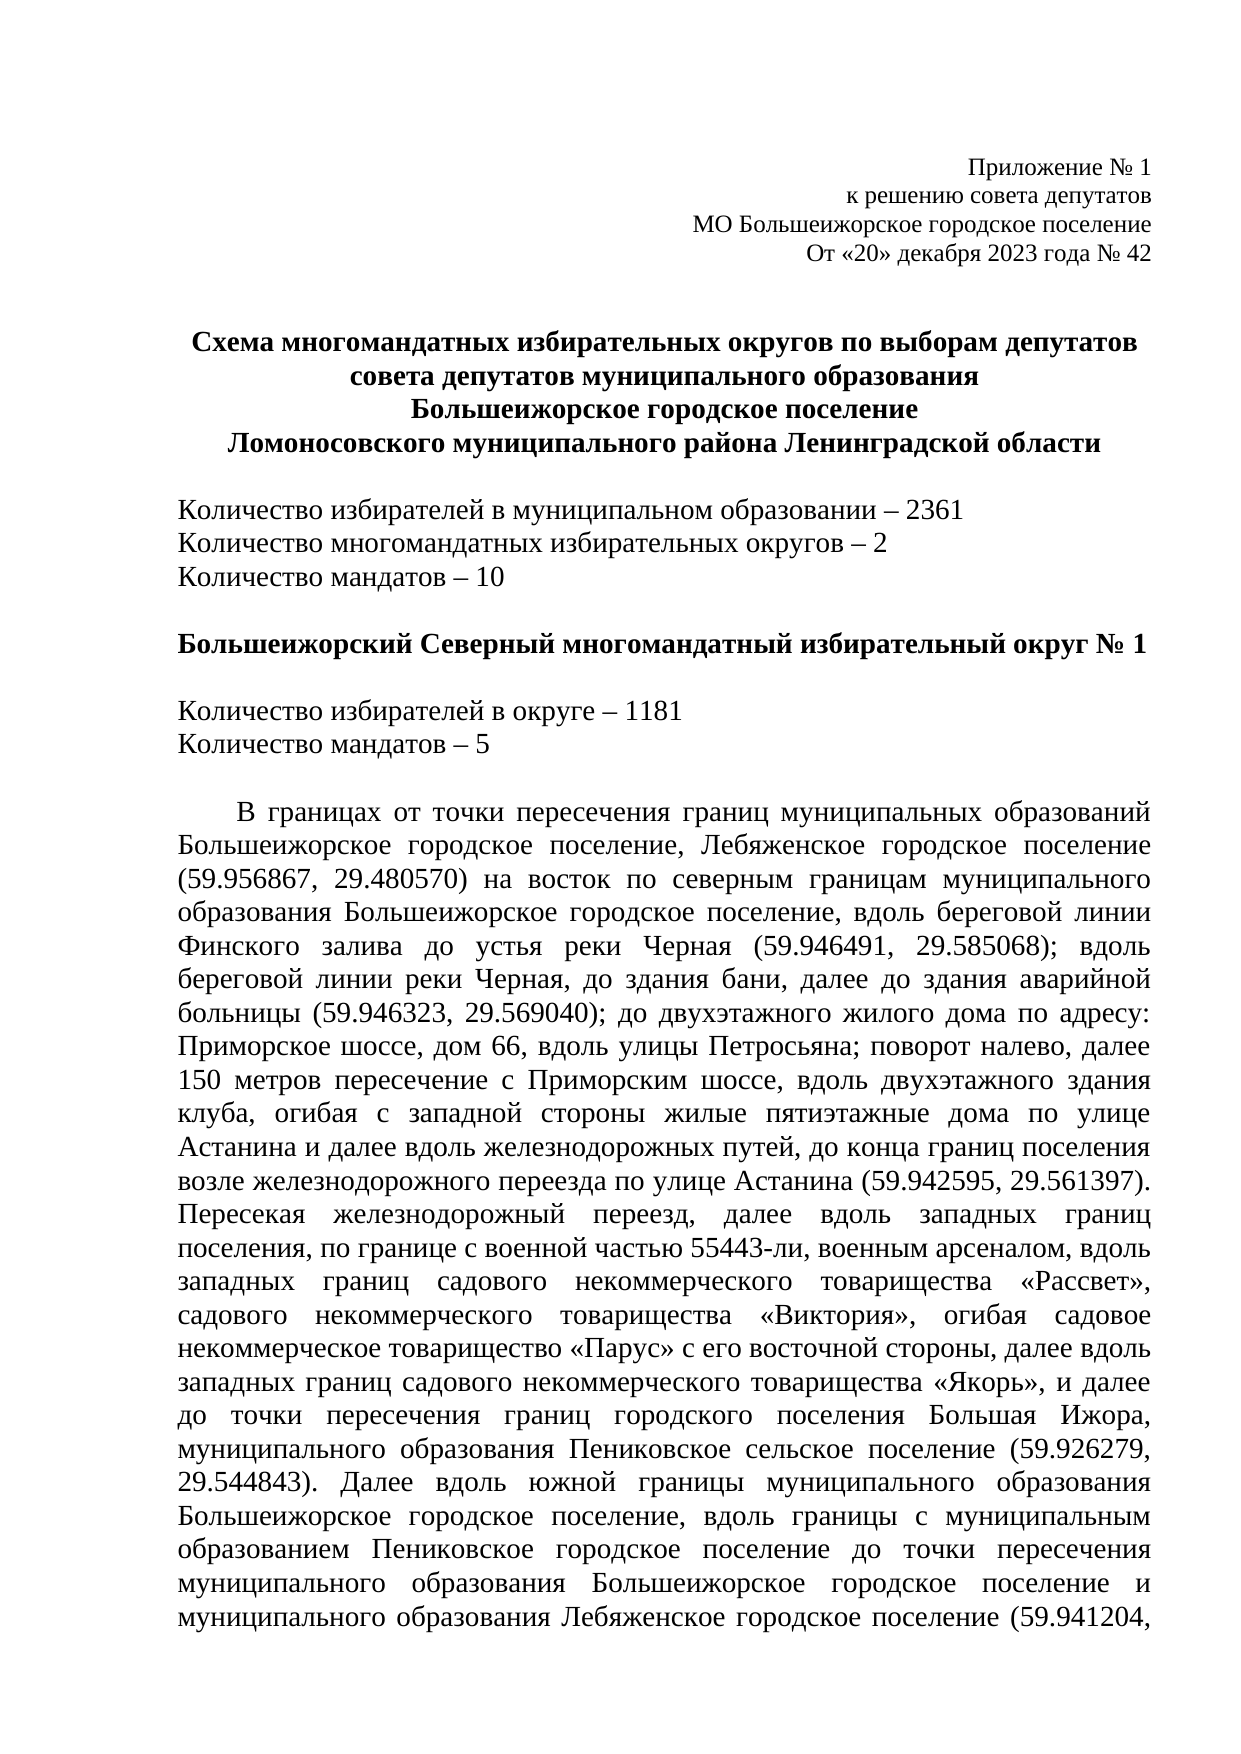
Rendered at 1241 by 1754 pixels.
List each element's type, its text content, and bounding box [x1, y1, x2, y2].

text Количество избирателей в округе – 1181 [177, 693, 1152, 727]
text Приложение № 1 [177, 152, 1152, 180]
text Количество мандатов – 5 [177, 727, 1152, 760]
text Cхема многомандатных избирательных округов по выборам депутатов совета депутатов муниципального образования Большеижорское городское поселение Ломоносовского муниципального района Ленинградской области [177, 324, 1152, 458]
text МО Большеижорское городское поселение [177, 209, 1152, 238]
text Большеижорский Северный многомандатный избирательный округ № 1 [177, 626, 1152, 659]
text От «20» декабря 2023 года № 42 [177, 238, 1152, 267]
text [177, 794, 1152, 1632]
text к решению совета депутатов [177, 180, 1152, 209]
text Количество многомандатных избирательных округов – 2 [177, 525, 1152, 559]
text Количество мандатов – 10 [177, 559, 1152, 592]
text Количество избирателей в муниципальном образовании – 2361 [177, 492, 1152, 525]
